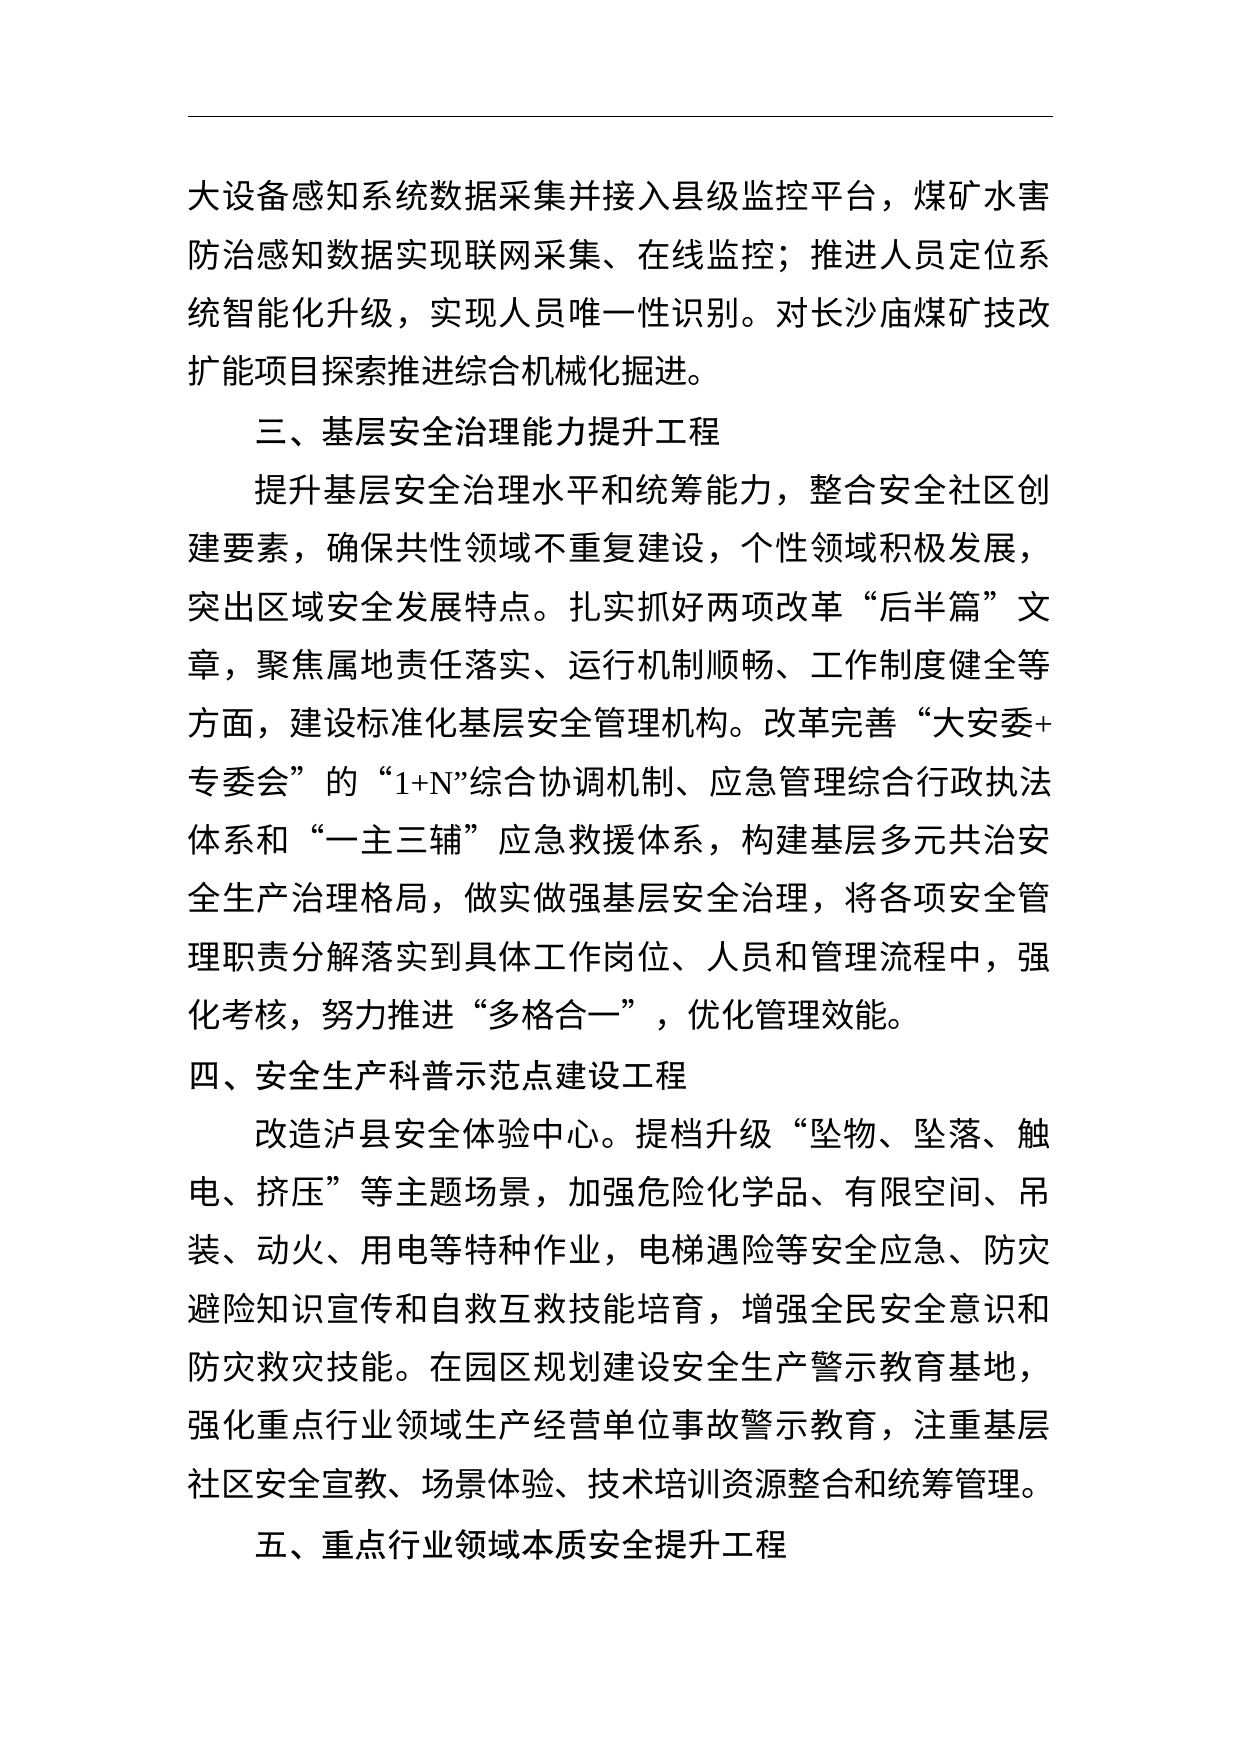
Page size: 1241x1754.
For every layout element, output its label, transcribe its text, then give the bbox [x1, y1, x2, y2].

text 提升基层安全治理水平和统筹能力，整合安全社区创建要素，确保共性领域不重复建设，个性领域积极发展，突出区域安全发展特点。扎实抓好两项改革“后半篇”文章，聚焦属地责任落实、运行机制顺畅、工作制度健全等方面，建设标准化基层安全管理机构。改革完善“大安委+专委会”的“1+N”综合协调机制、应急管理综合行政执法体系和“一主三辅”应急救援体系，构建基层多元共治安全生产治理格局，做实做强基层安全治理，将各项安全管理职责分解落实到具体工作岗位、人员和管理流程中，强化考核，努力推进“多格合一”，优化管理效能。 [187, 456, 1053, 1039]
text 三、基层安全治理能力提升工程 [187, 395, 1053, 456]
text 改造泸县安全体验中心。提档升级“坠物、坠落、触电、挤压”等主题场景，加强危险化学品、有限空间、吊装、动火、用电等特种作业，电梯遇险等安全应急、防灾避险知识宣传和自救互救技能培育，增强全民安全意识和防灾救灾技能。在园区规划建设安全生产警示教育基地，强化重点行业领域生产经营单位事故警示教育，注重基层社区安全宣教、场景体验、技术培训资源整合和统筹管理。 [187, 1099, 1053, 1508]
list 安全生产科普示范点建设工程 [187, 1039, 1053, 1099]
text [187, 162, 1053, 395]
text 五、重点行业领域本质安全提升工程 [187, 1508, 1053, 1568]
